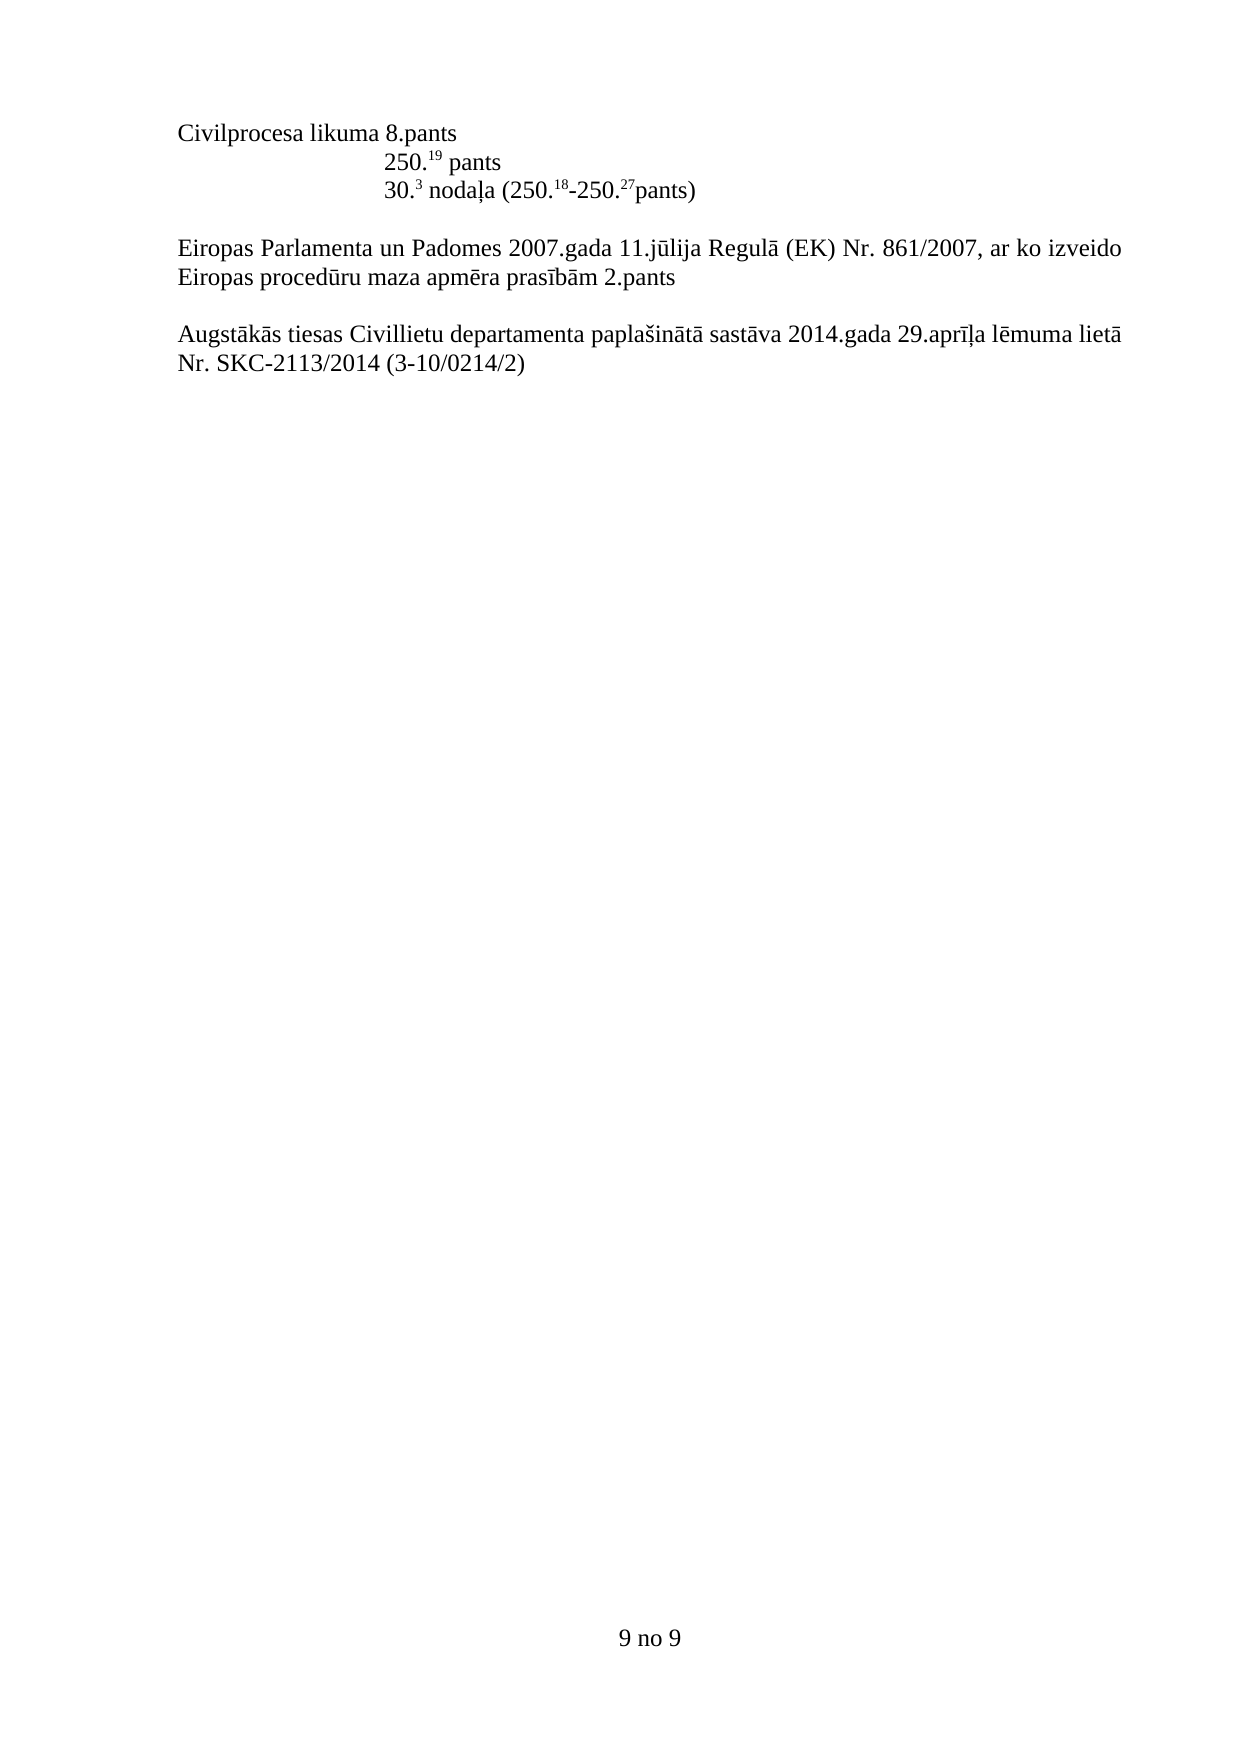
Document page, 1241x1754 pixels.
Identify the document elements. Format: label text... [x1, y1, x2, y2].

text Civilprocesa likuma 8.pants [177, 118, 1122, 147]
text 250.19 pants [384, 147, 1122, 176]
text Augstākās tiesas Civillietu departamenta paplašinātā sastāva 2014.gada 29.aprīļa lēmuma lietā Nr. SKC-2113/2014 (3-10/0214/2) [177, 319, 1122, 377]
text Eiropas Parlamenta un Padomes 2007.gada 11.jūlija Regulā (EK) Nr. 861/2007, ar ko izveido Eiropas procedūru maza apmēra prasībām 2.pants [177, 233, 1122, 291]
text 30.3 nodaļa (250.18-250.27pants) [384, 176, 1122, 204]
